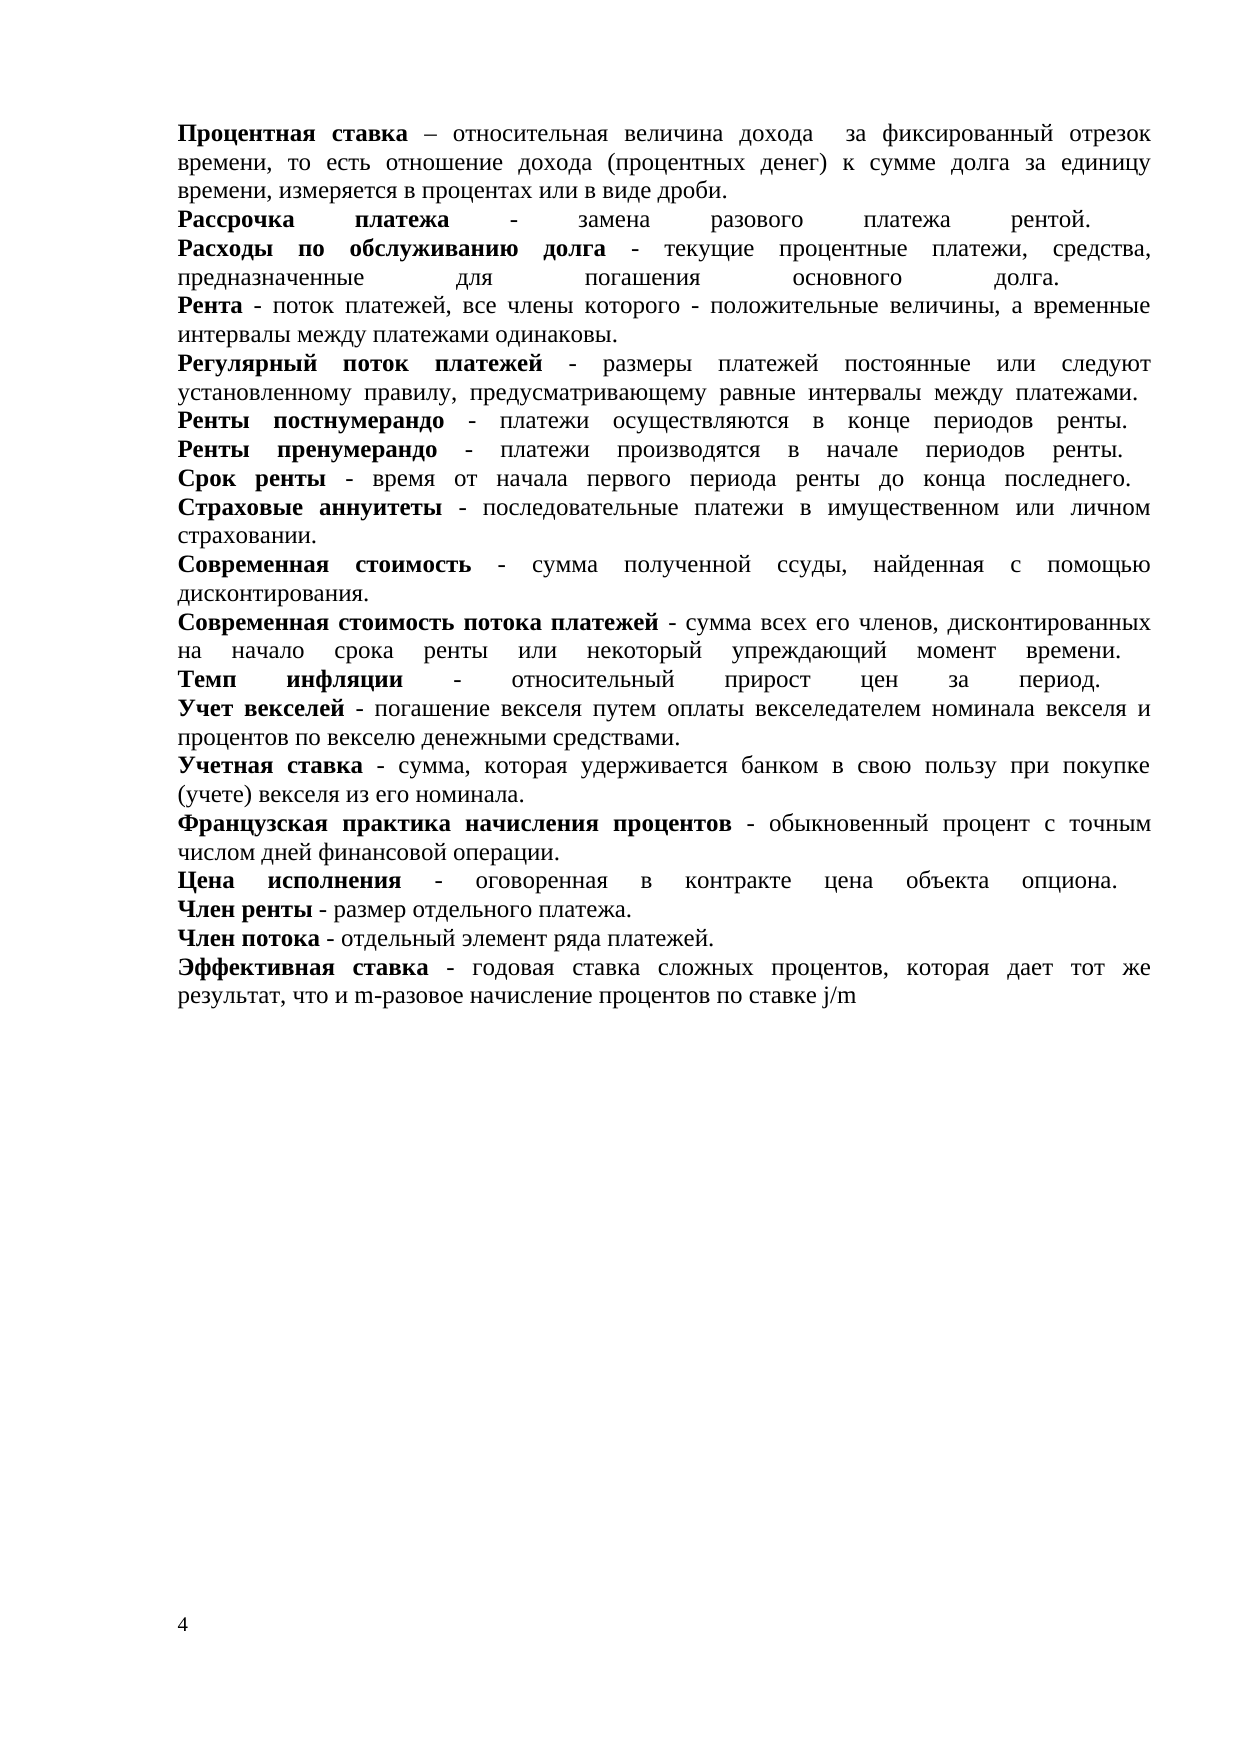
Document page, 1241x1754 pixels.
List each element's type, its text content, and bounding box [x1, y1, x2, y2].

text Учетная ставка - сумма, которая удерживается банком в свою пользу при покупке (учете) векселя из его номинала. [177, 751, 1152, 808]
text Член потока - отдельный элемент ряда платежей. [177, 923, 1152, 952]
text Цена исполнения - оговоренная в контракте цена объекта опциона. Член ренты - размер отдельного платежа. [177, 866, 1152, 923]
text Французская практика начисления процентов - обыкновенный процент с точным числом дней финансовой операции. [177, 808, 1152, 866]
text Рассрочка платежа - замена разового платежа рентой. Расходы по обслуживанию долга - текущие процентные платежи, средства, предназначенные для погашения основного долга. Рента - поток платежей, все члены которого - положительные величины, а временные интервалы между платежами одинаковы. [177, 204, 1152, 348]
text Регулярный поток платежей - размеры платежей постоянные или следуют установленному правилу, предусматривающему равные интервалы между платежами. Ренты постнумерандо - платежи осуществляются в конце периодов ренты. Ренты пренумерандо - платежи производятся в начале периодов ренты. Срок ренты - время от начала первого периода ренты до конца последнего. Страховые аннуитеты - последовательные платежи в имущественном или личном страховании. Современная стоимость - сумма полученной ссуды, найденная с помощью дисконтирования. Современная стоимость потока платежей - сумма всех его членов, дисконтированных на начало срока ренты или некоторый упреждающий момент времени. Темп инфляции - относительный прирост цен за период. Учет векселей - погашение векселя путем оплаты векселедателем номинала векселя и процентов по векселю денежными средствами. [177, 348, 1152, 751]
text Эффективная ставка - годовая ставка сложных процентов, которая дает тот же результат, что и m-разовое начисление процентов по ставке j/m [177, 952, 1152, 1009]
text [177, 118, 1152, 204]
